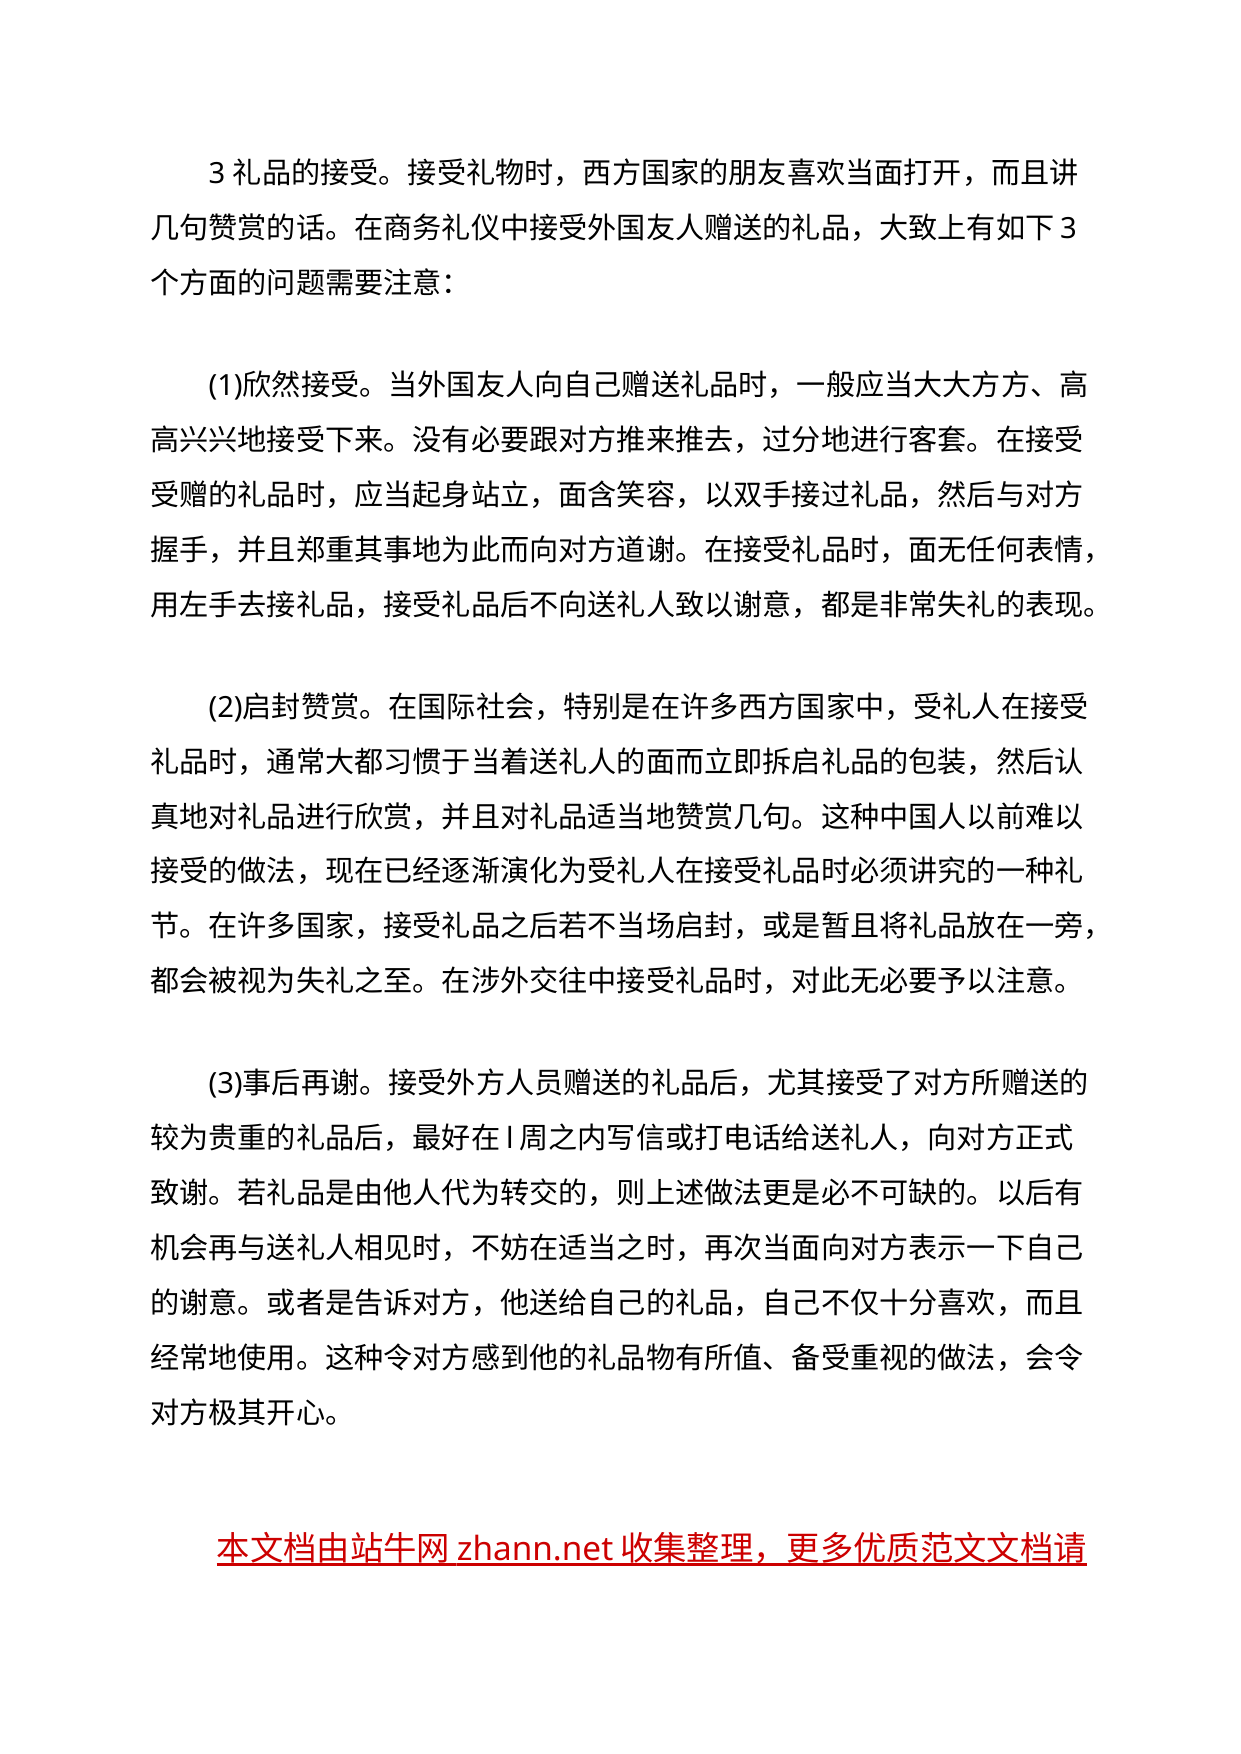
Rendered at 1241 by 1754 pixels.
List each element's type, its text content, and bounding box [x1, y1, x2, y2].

text (2)启封赞赏。在国际社会，特别是在许多西方国家中，受礼人在接受礼品时，通常大都习惯于当着送礼人的面而立即拆启礼品的包装，然后认真地对礼品进行欣赏，并且对礼品适当地赞赏几句。这种中国人以前难以接受的做法，现在已经逐渐演化为受礼人在接受礼品时必须讲究的一种礼节。在许多国家，接受礼品之后若不当场启封，或是暂且将礼品放在一旁，都会被视为失礼之至。在涉外交往中接受礼品时，对此无必要予以注意。 [150, 683, 1090, 1000]
text 3 礼品的接受。接受礼物时，西方国家的朋友喜欢当面打开，而且讲几句赞赏的话。在商务礼仪中接受外国友人赠送的礼品，大致上有如下3个方面的问题需要注意： [150, 150, 1090, 302]
text (3)事后再谢。接受外方人员赠送的礼品后，尤其接受了对方所赠送的较为贵重的礼品后，最好在l周之内写信或打电话给送礼人，向对方正式致谢。若礼品是由他人代为转交的，则上述做法更是必不可缺的。以后有机会再与送礼人相见时，不妨在适当之时，再次当面向对方表示一下自己的谢意。或者是告诉对方，他送给自己的礼品，自己不仅十分喜欢，而且经常地使用。这种令对方感到他的礼品物有所值、备受重视的做法，会令对方极其开心。 [150, 1059, 1090, 1431]
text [150, 1522, 1090, 1571]
text (1)欣然接受。当外国友人向自己赠送礼品时，一般应当大大方方、高高兴兴地接受下来。没有必要跟对方推来推去，过分地进行客套。在接受受赠的礼品时，应当起身站立，面含笑容，以双手接过礼品，然后与对方握手，并且郑重其事地为此而向对方道谢。在接受礼品时，面无任何表情，用左手去接礼品，接受礼品后不向送礼人致以谢意，都是非常失礼的表现。 [150, 362, 1090, 624]
